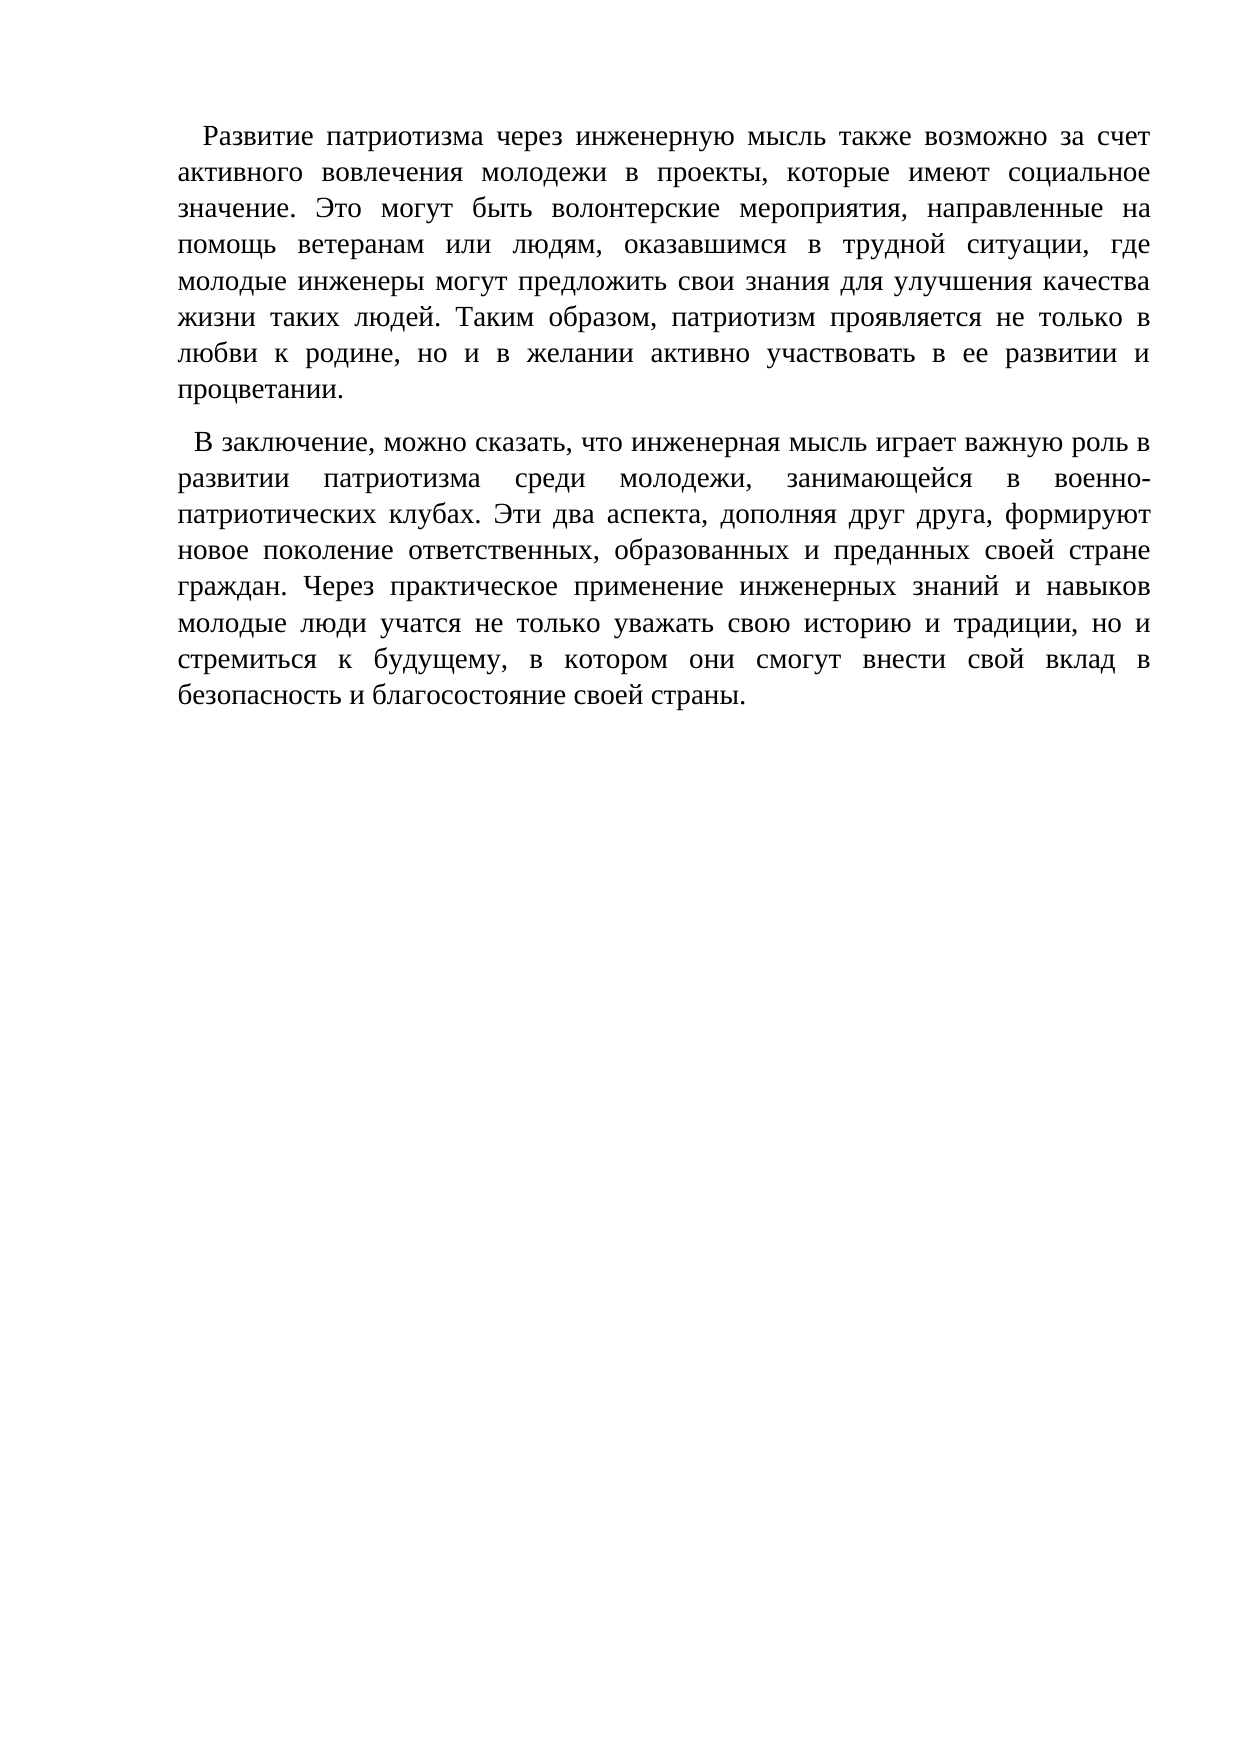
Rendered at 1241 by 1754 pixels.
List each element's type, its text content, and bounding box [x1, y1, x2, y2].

text Развитие патриотизма через инженерную мысль также возможно за счет активного вовлечения молодежи в проекты, которые имеют социальное значение. Это могут быть волонтерские мероприятия, направленные на помощь ветеранам или людям, оказавшимся в трудной ситуации, где молодые инженеры могут предложить свои знания для улучшения качества жизни таких людей. Таким образом, патриотизм проявляется не только в любви к родине, но и в желании активно участвовать в ее развитии и процветании. [177, 118, 1152, 405]
text В заключение, можно сказать, что инженерная мысль играет важную роль в развитии патриотизма среди молодежи, занимающейся в военно-патриотических клубах. Эти два аспекта, дополняя друг друга, формируют новое поколение ответственных, образованных и преданных своей стране граждан. Через практическое применение инженерных знаний и навыков молодые люди учатся не только уважать свою историю и традиции, но и стремиться к будущему, в котором они смогут внести свой вклад в безопасность и благосостояние своей страны. [177, 424, 1152, 711]
